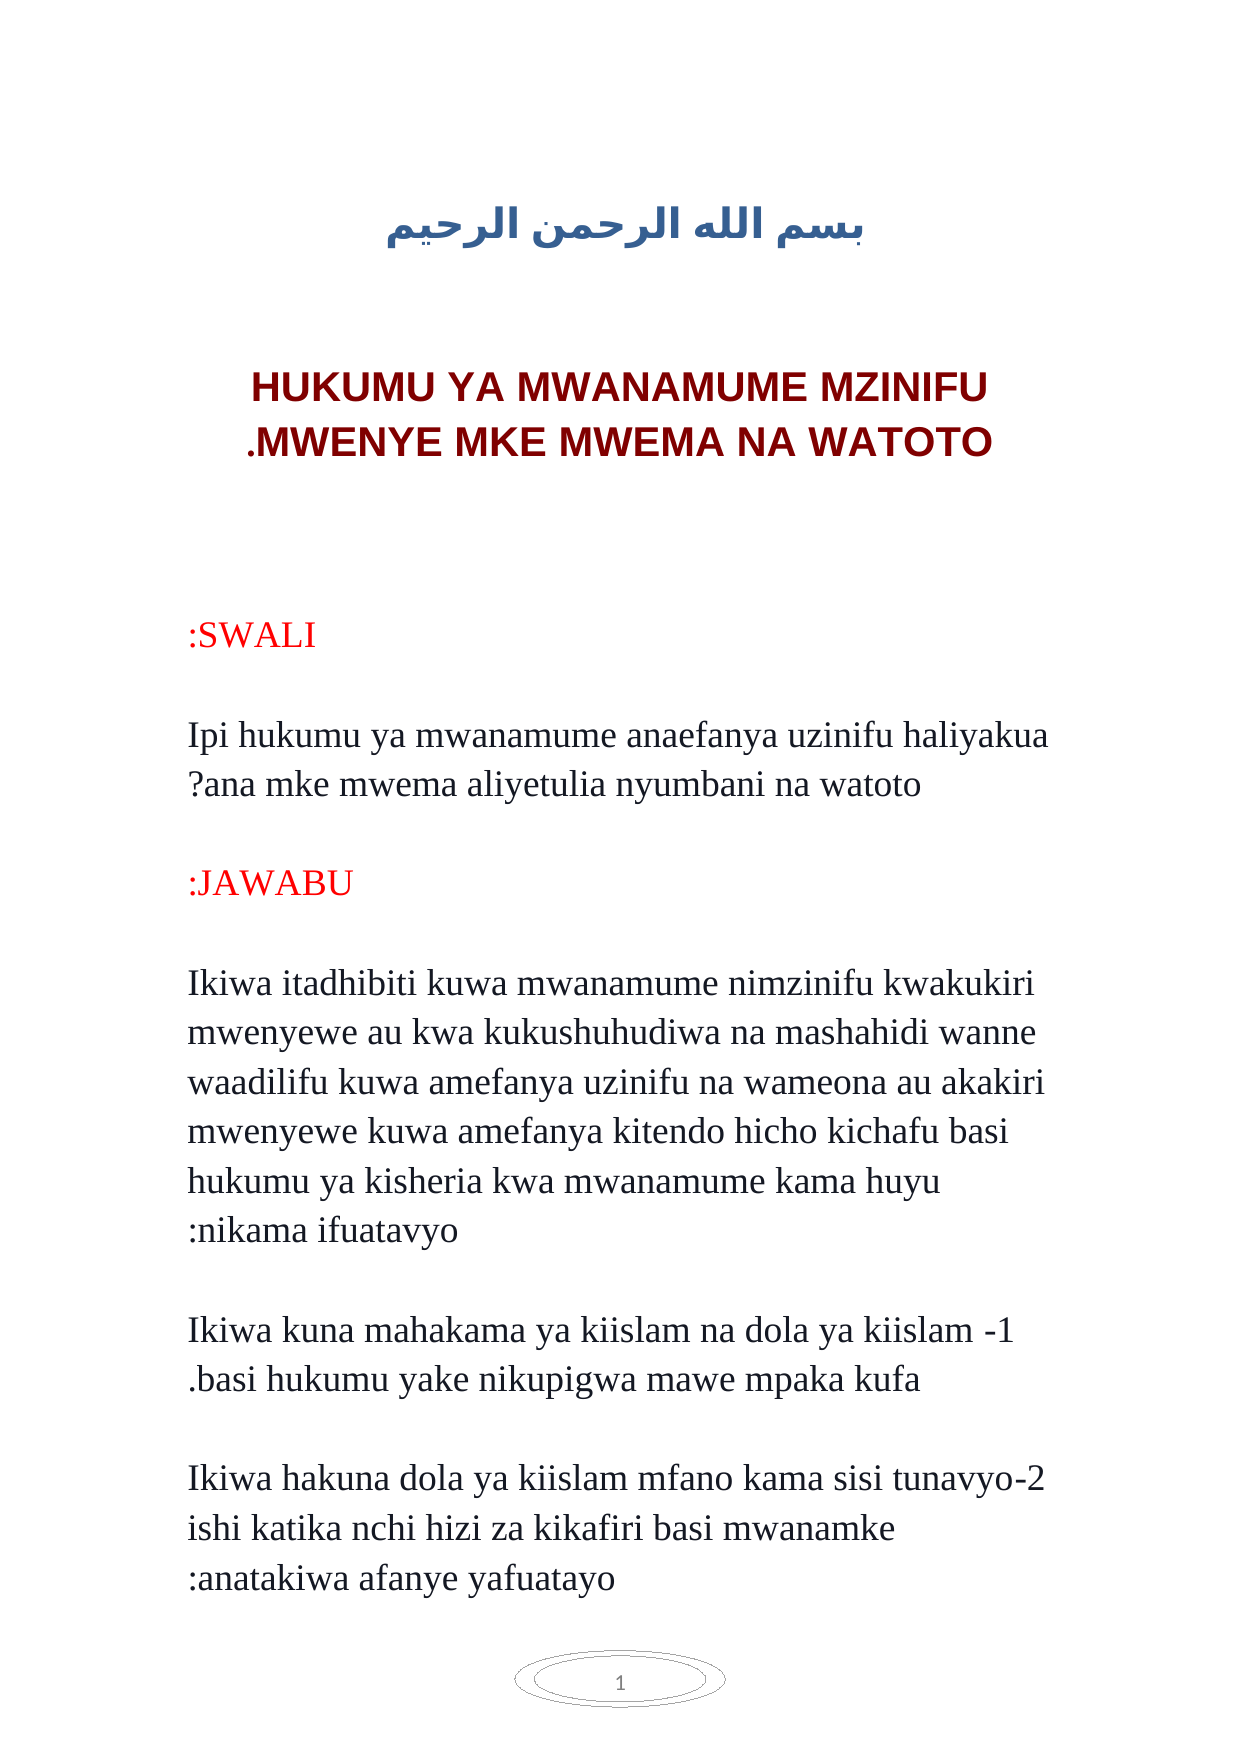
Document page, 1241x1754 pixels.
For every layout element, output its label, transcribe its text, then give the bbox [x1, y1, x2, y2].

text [187, 563, 1053, 1598]
subtitle بسم الله الرحمن الرحيم [187, 200, 1053, 286]
text HUKUMU YA MWANAMUME MZINIFU MWENYE MKE MWEMA NA WATOTO. [187, 362, 1053, 465]
